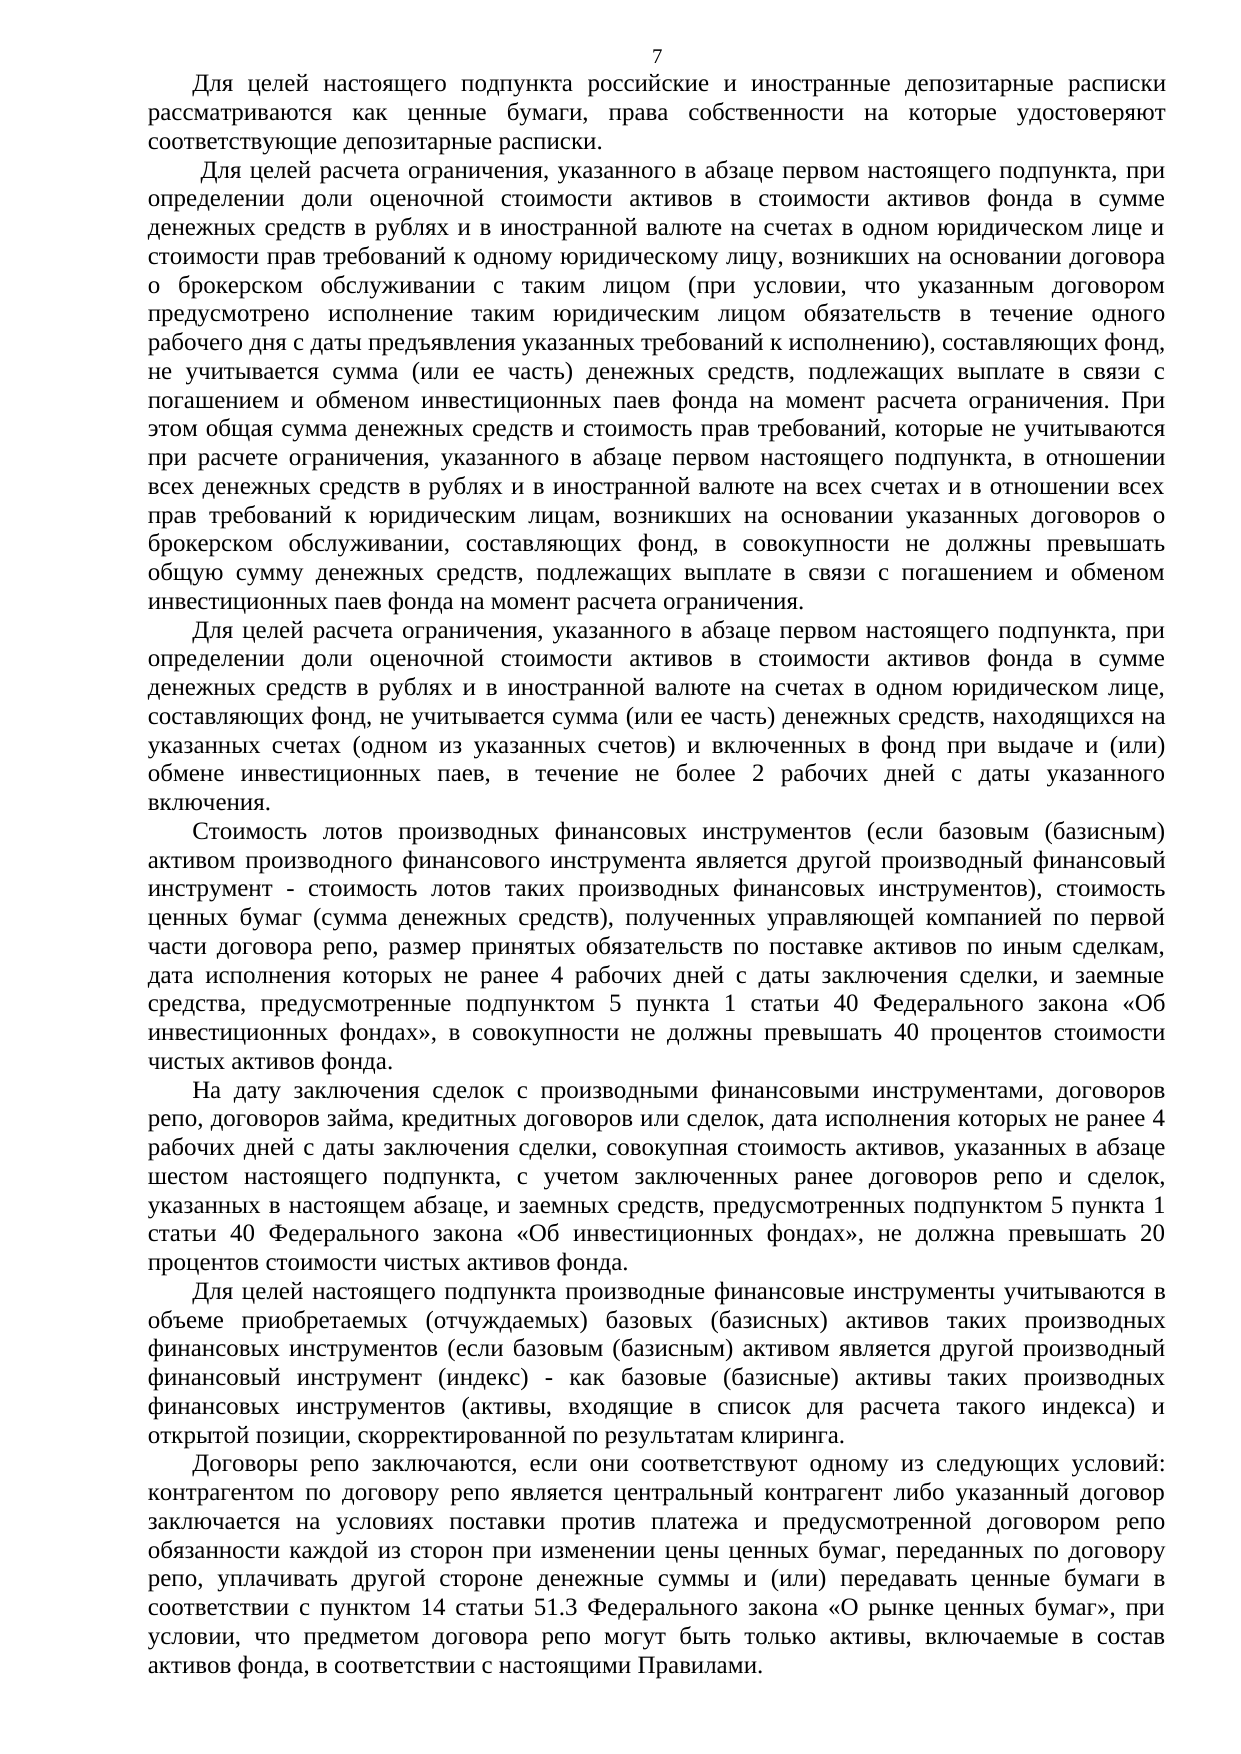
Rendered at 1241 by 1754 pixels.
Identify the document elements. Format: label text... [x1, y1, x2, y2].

text Для целей настоящего подпункта производные финансовые инструменты учитываются в объеме приобретаемых (отчуждаемых) базовых (базисных) активов таких производных финансовых инструментов (если базовым (базисным) активом является другой производный финансовый инструмент (индекс) - как базовые (базисные) активы таких производных финансовых инструментов (активы, входящие в список для расчета такого индекса) и открытой позиции, скорректированной по результатам клиринга. [148, 1276, 1166, 1448]
text Для целей расчета ограничения, указанного в абзаце первом настоящего подпункта, при определении доли оценочной стоимости активов в стоимости активов фонда в сумме денежных средств в рублях и в иностранной валюте на счетах в одном юридическом лице и стоимости прав требований к одному юридическому лицу, возникших на основании договора о брокерском обслуживании с таким лицом (при условии, что указанным договором предусмотрено исполнение таким юридическим лицом обязательств в течение одного рабочего дня с даты предъявления указанных требований к исполнению), составляющих фонд, не учитывается сумма (или ее часть) денежных средств, подлежащих выплате в связи с погашением и обменом инвестиционных паев фонда на момент расчета ограничения. При этом общая сумма денежных средств и стоимость прав требований, которые не учитываются при расчете ограничения, указанного в абзаце первом настоящего подпункта, в отношении всех денежных средств в рублях и в иностранной валюте на всех счетах и в отношении всех прав требований к юридическим лицам, возникших на основании указанных договоров о брокерском обслуживании, составляющих фонд, в совокупности не должны превышать общую сумму денежных средств, подлежащих выплате в связи с погашением и обменом инвестиционных паев фонда на момент расчета ограничения. [148, 155, 1166, 615]
text Для целей расчета ограничения, указанного в абзаце первом настоящего подпункта, при определении доли оценочной стоимости активов в стоимости активов фонда в сумме денежных средств в рублях и в иностранной валюте на счетах в одном юридическом лице, составляющих фонд, не учитывается сумма (или ее часть) денежных средств, находящихся на указанных счетах (одном из указанных счетов) и включенных в фонд при выдаче и (или) обмене инвестиционных паев, в течение не более 2 рабочих дней с даты указанного включения. [148, 615, 1166, 816]
text На дату заключения сделок с производными финансовыми инструментами, договоров репо, договоров займа, кредитных договоров или сделок, дата исполнения которых не ранее 4 рабочих дней с даты заключения сделки, совокупная стоимость активов, указанных в абзаце шестом настоящего подпункта, с учетом заключенных ранее договоров репо и сделок, указанных в настоящем абзаце, и заемных средств, предусмотренных подпунктом 5 пункта 1 статьи 40 Федерального закона «Об инвестиционных фондах», не должна превышать 20 процентов стоимости чистых активов фонда. [148, 1075, 1166, 1276]
text Стоимость лотов производных финансовых инструментов (если базовым (базисным) активом производного финансового инструмента является другой производный финансовый инструмент - стоимость лотов таких производных финансовых инструментов), стоимость ценных бумаг (сумма денежных средств), полученных управляющей компанией по первой части договора репо, размер принятых обязательств по поставке активов по иным сделкам, дата исполнения которых не ранее 4 рабочих дней с даты заключения сделки, и заемные средства, предусмотренные подпунктом 5 пункта 1 статьи 40 Федерального закона «Об инвестиционных фондах», в совокупности не должны превышать 40 процентов стоимости чистых активов фонда. [148, 816, 1166, 1075]
text Договоры репо заключаются, если они соответствуют одному из следующих условий: контрагентом по договору репо является центральный контрагент либо указанный договор заключается на условиях поставки против платежа и предусмотренной договором репо обязанности каждой из сторон при изменении цены ценных бумаг, переданных по договору репо, уплачивать другой стороне денежные суммы и (или) передавать ценные бумаги в соответствии с пунктом 14 статьи 51.3 Федерального закона «О рынке ценных бумаг», при условии, что предметом договора репо могут быть только активы, включаемые в состав активов фонда, в соответствии с настоящими Правилами. [148, 1448, 1166, 1678]
text Для целей настоящего подпункта российские и иностранные депозитарные расписки рассматриваются как ценные бумаги, права собственности на которые удостоверяют соответствующие депозитарные расписки. [148, 68, 1166, 155]
